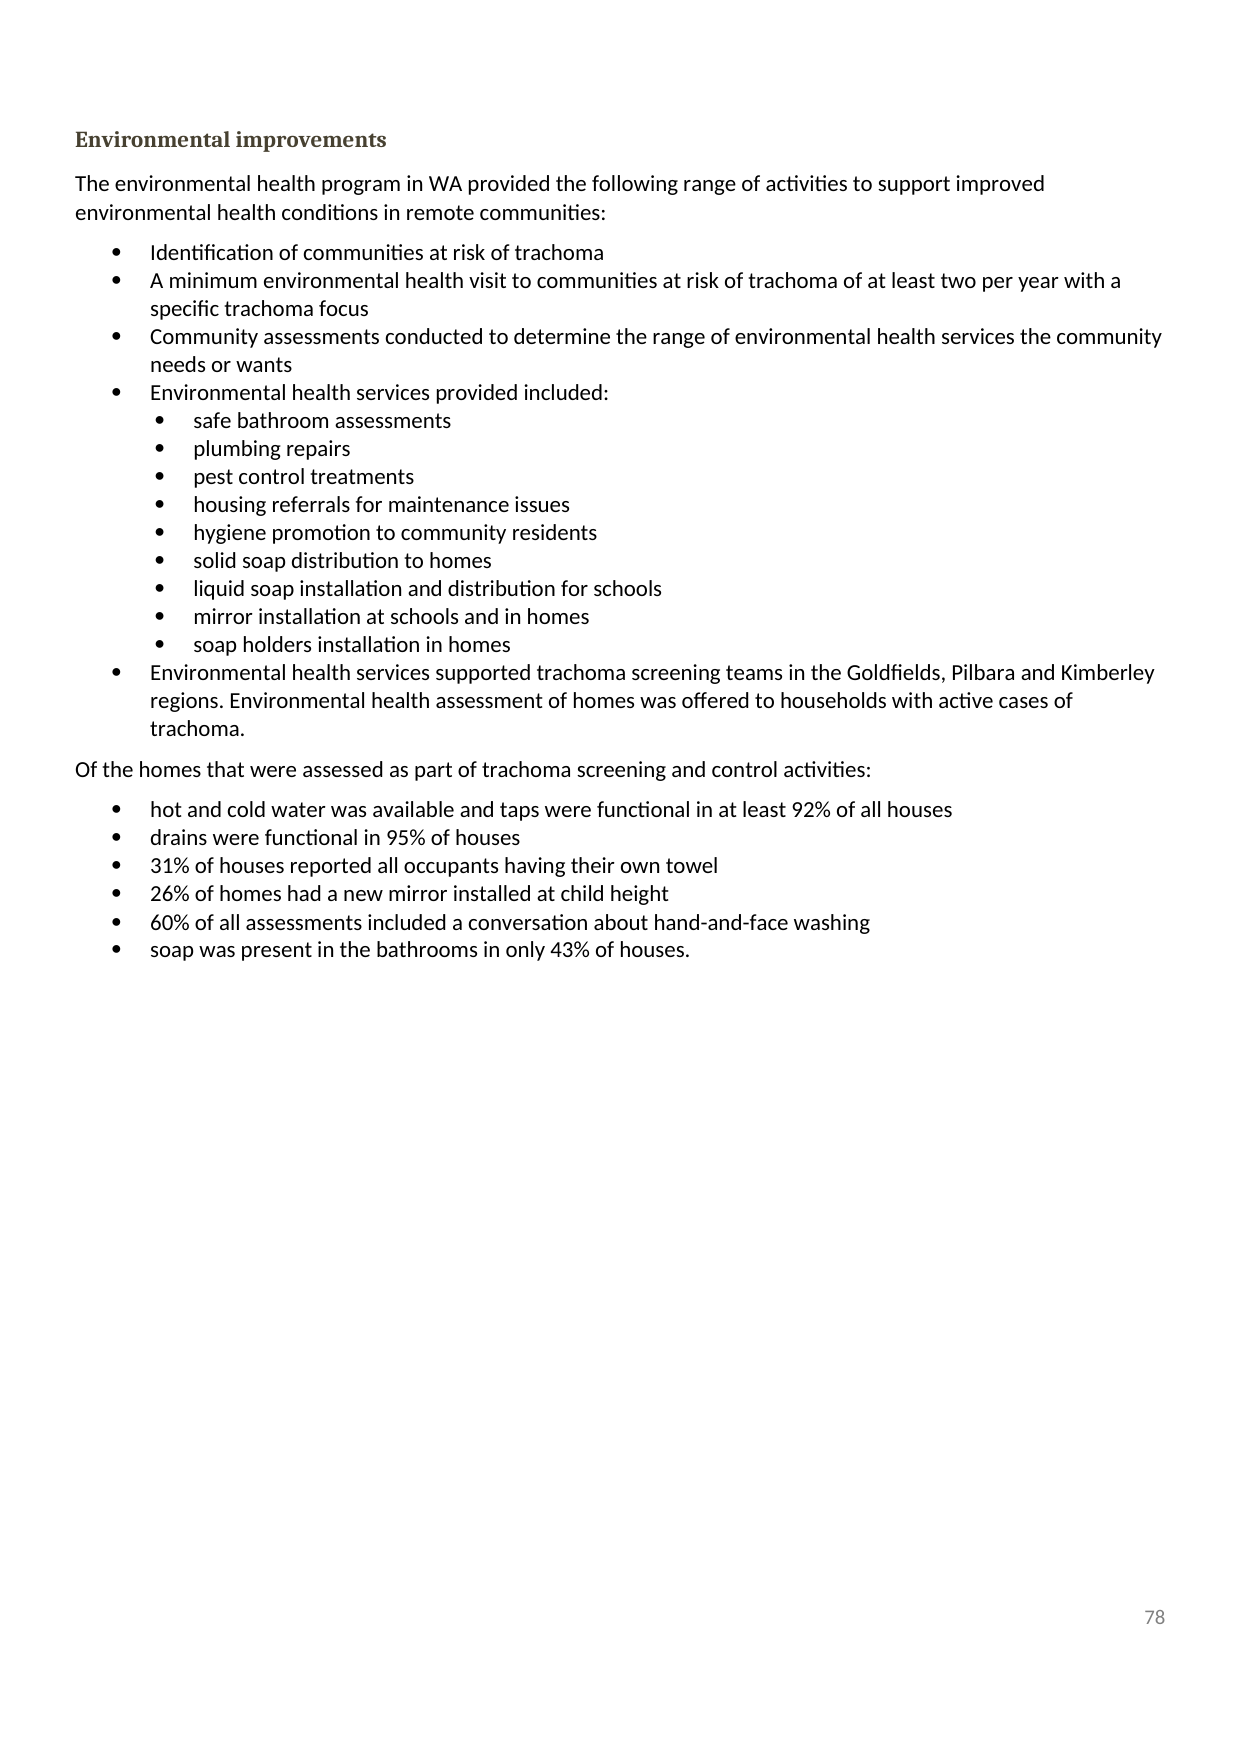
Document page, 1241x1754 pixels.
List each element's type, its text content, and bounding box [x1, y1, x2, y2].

list Environmental health services provided included: [112, 378, 1165, 406]
list hygiene promotion to community residents [156, 518, 1165, 546]
text Of the homes that were assessed as part of trachoma screening and control activities: [75, 755, 1165, 783]
subtitle Environmental improvements [75, 127, 1165, 153]
list soap holders installation in homes [156, 630, 1165, 658]
list 60% of all assessments included a conversation about hand-and-face washing [112, 908, 1165, 936]
list Identification of communities at risk of trachoma [112, 238, 1165, 266]
list drains were functional in 95% of houses [112, 823, 1165, 852]
list liquid soap installation and distribution for schools [156, 574, 1165, 602]
list Community assessments conducted to determine the range of environmental health services the community needs or wants [112, 322, 1165, 378]
list 26% of homes had a new mirror installed at child height [112, 879, 1165, 908]
text The environmental health program in WA provided the following range of activities to support improved environmental health conditions in remote communities: [75, 169, 1165, 226]
list plumbing repairs [156, 434, 1165, 462]
list 31% of houses reported all occupants having their own towel [112, 852, 1165, 879]
list Environmental health services supported trachoma screening teams in the Goldfields, Pilbara and Kimberley regions. Environmental health assessment of homes was offered to households with active cases of trachoma. [112, 658, 1165, 742]
list A minimum environmental health visit to communities at risk of trachoma of at least two per year with a specific trachoma focus [112, 266, 1165, 322]
list safe bathroom assessments [156, 406, 1165, 434]
list hot and cold water was available and taps were functional in at least 92% of all houses [112, 796, 1165, 823]
list soap was present in the bathrooms in only 43% of houses. [112, 936, 1165, 964]
list mirror installation at schools and in homes [156, 602, 1165, 630]
list pest control treatments [156, 462, 1165, 490]
list housing referrals for maintenance issues [156, 490, 1165, 518]
list solid soap distribution to homes [156, 546, 1165, 574]
